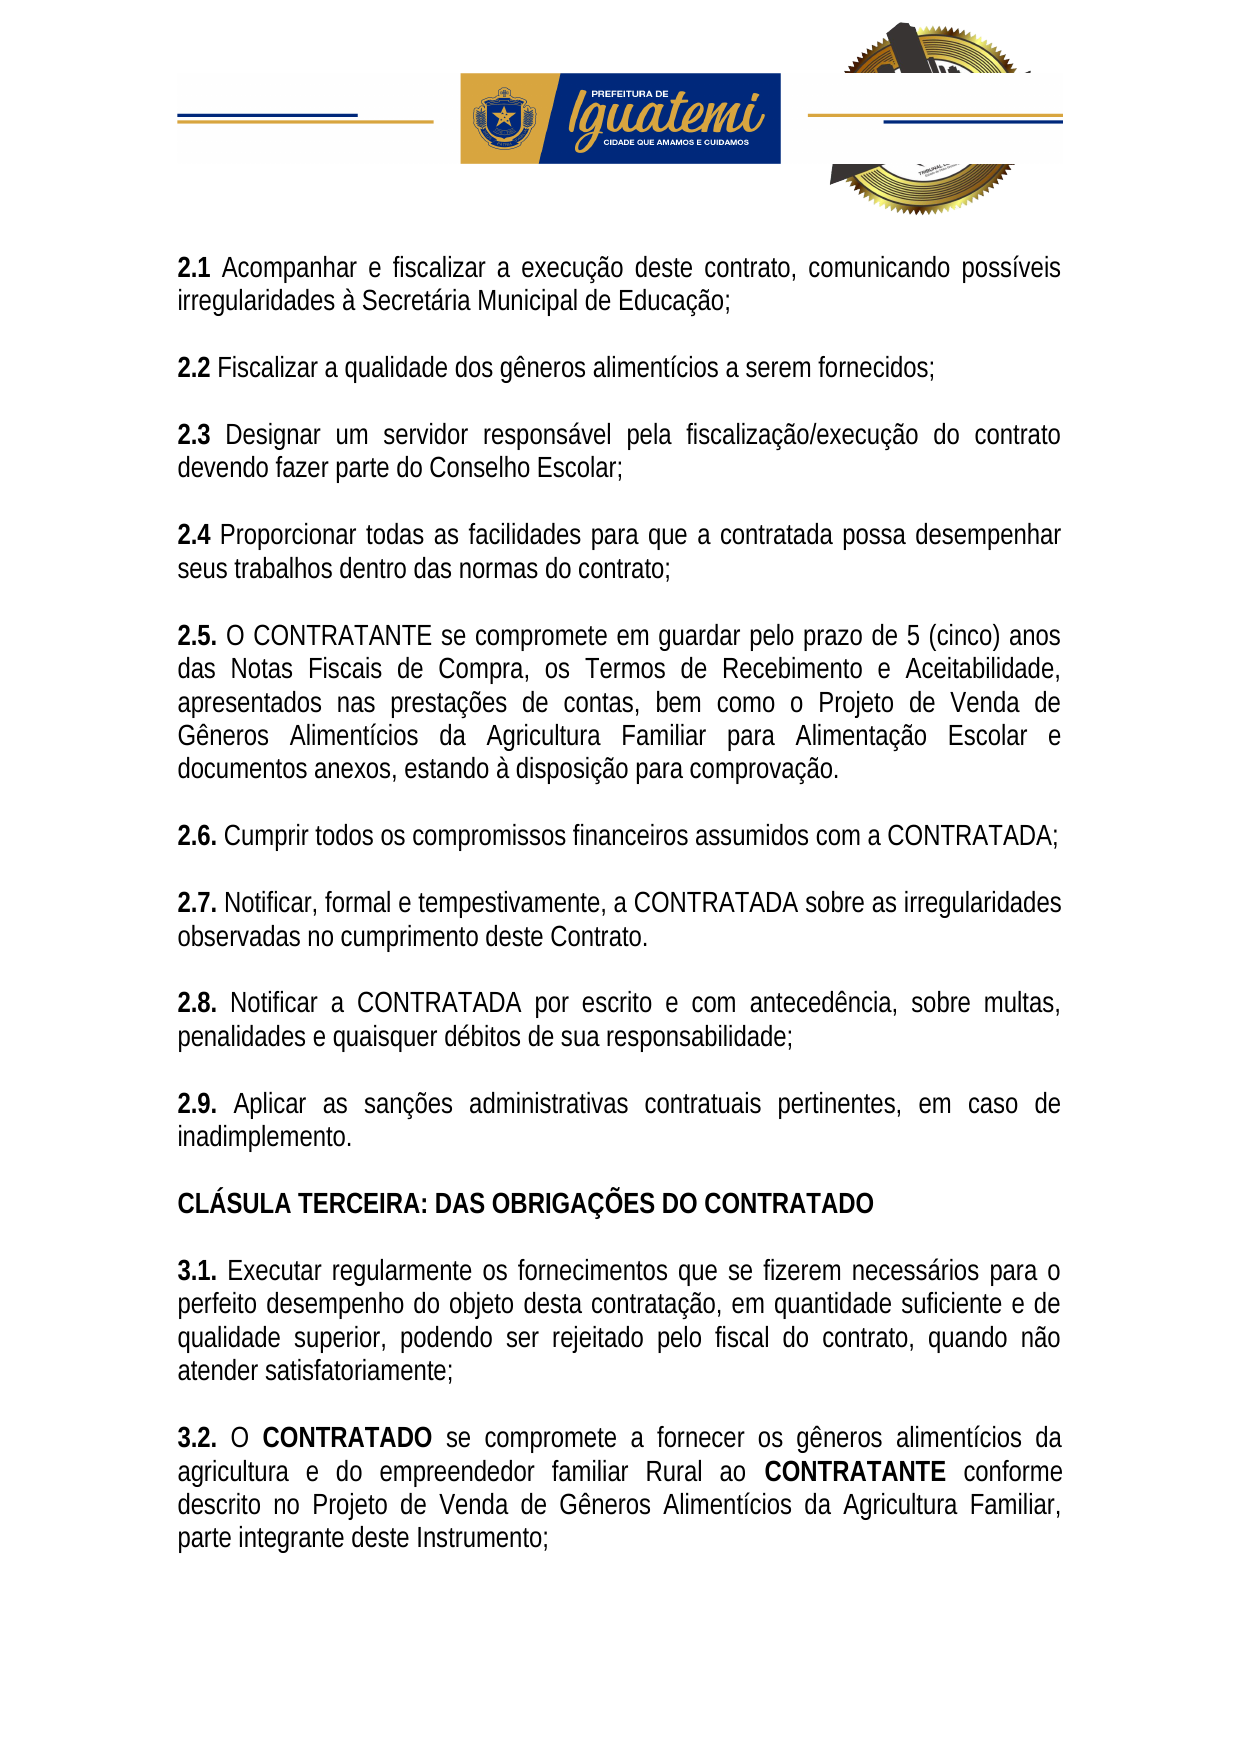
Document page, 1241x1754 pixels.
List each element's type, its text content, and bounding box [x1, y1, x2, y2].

text 2.3 Designar um servidor responsável pela fiscalização/execução do contrato devendo fazer parte do Conselho Escolar; [177, 417, 1063, 484]
text 2.4 Proporcionar todas as facilidades para que a contratada possa desempenhar seus trabalhos dentro das normas do contrato; [177, 517, 1063, 584]
text 3.2. O CONTRATADO se compromete a fornecer os gêneros alimentícios da agricultura e do empreendedor familiar Rural ao CONTRATANTE conforme descrito no Projeto de Venda de Gêneros Alimentícios da Agricultura Familiar, parte integrante deste Instrumento; [177, 1420, 1063, 1554]
text 2.9. Aplicar as sanções administrativas contratuais pertinentes, em caso de inadimplemento. [177, 1086, 1063, 1153]
text 3.1. Executar regularmente os fornecimentos que se fizerem necessários para o perfeito desempenho do objeto desta contratação, em quantidade suficiente e de qualidade superior, podendo ser rejeitado pelo fiscal do contrato, quando não atender satisfatoriamente; [177, 1253, 1063, 1387]
picture [177, 0, 1066, 247]
text 2.5. O CONTRATANTE se compromete em guardar pelo prazo de 5 (cinco) anos das Notas Fiscais de Compra, os Termos de Recebimento e Aceitabilidade, apresentados nas prestações de contas, bem como o Projeto de Venda de Gêneros Alimentícios da Agricultura Familiar para Alimentação Escolar e documentos anexos, estando à disposição para comprovação. [177, 618, 1063, 785]
text 2.1 Acompanhar e fiscalizar a execução deste contrato, comunicando possíveis irregularidades à Secretária Municipal de Educação; [177, 250, 1063, 317]
text 2.2 Fiscalizar a qualidade dos gêneros alimentícios a serem fornecidos; [177, 350, 1063, 384]
text 2.7. Notificar, formal e tempestivamente, a CONTRATADA sobre as irregularidades observadas no cumprimento deste Contrato. [177, 885, 1063, 952]
text CLÁSULA TERCEIRA: DAS OBRIGAÇÕES DO CONTRATADO [177, 1186, 1063, 1220]
text 2.6. Cumprir todos os compromissos financeiros assumidos com a CONTRATADA; [177, 818, 1063, 852]
text 2.8. Notificar a CONTRATADA por escrito e com antecedência, sobre multas, penalidades e quaisquer débitos de sua responsabilidade; [177, 986, 1063, 1052]
